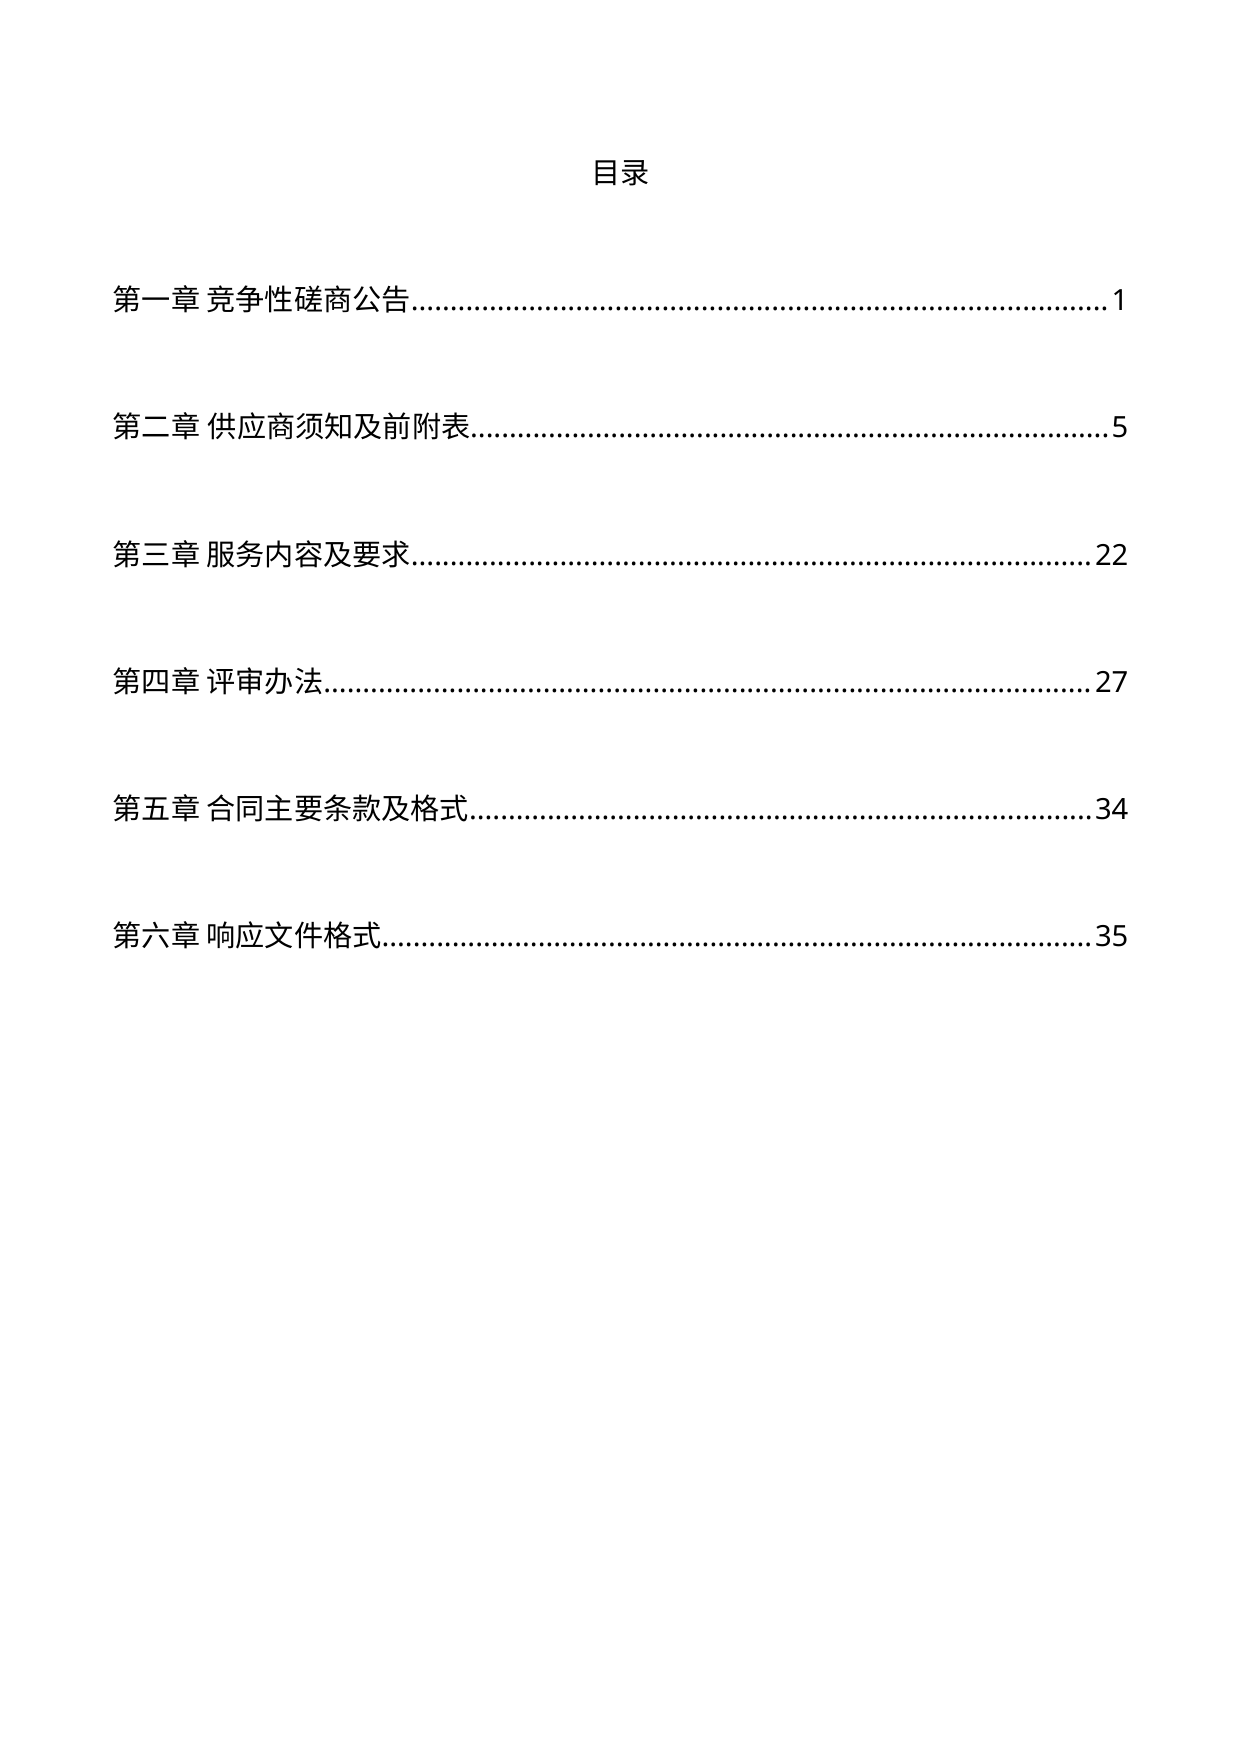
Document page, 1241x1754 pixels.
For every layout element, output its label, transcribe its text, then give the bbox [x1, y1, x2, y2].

text 第一章 竞争性磋商公告 1 [112, 277, 1128, 319]
text 第六章 响应文件格式 35 [112, 913, 1128, 955]
text 第三章 服务内容及要求 22 [112, 531, 1128, 574]
text 第二章 供应商须知及前附表 5 [112, 404, 1128, 446]
text 第四章 评审办法 27 [112, 658, 1128, 701]
text 第五章 合同主要条款及格式 34 [112, 786, 1128, 828]
text 目录 [112, 150, 1128, 192]
